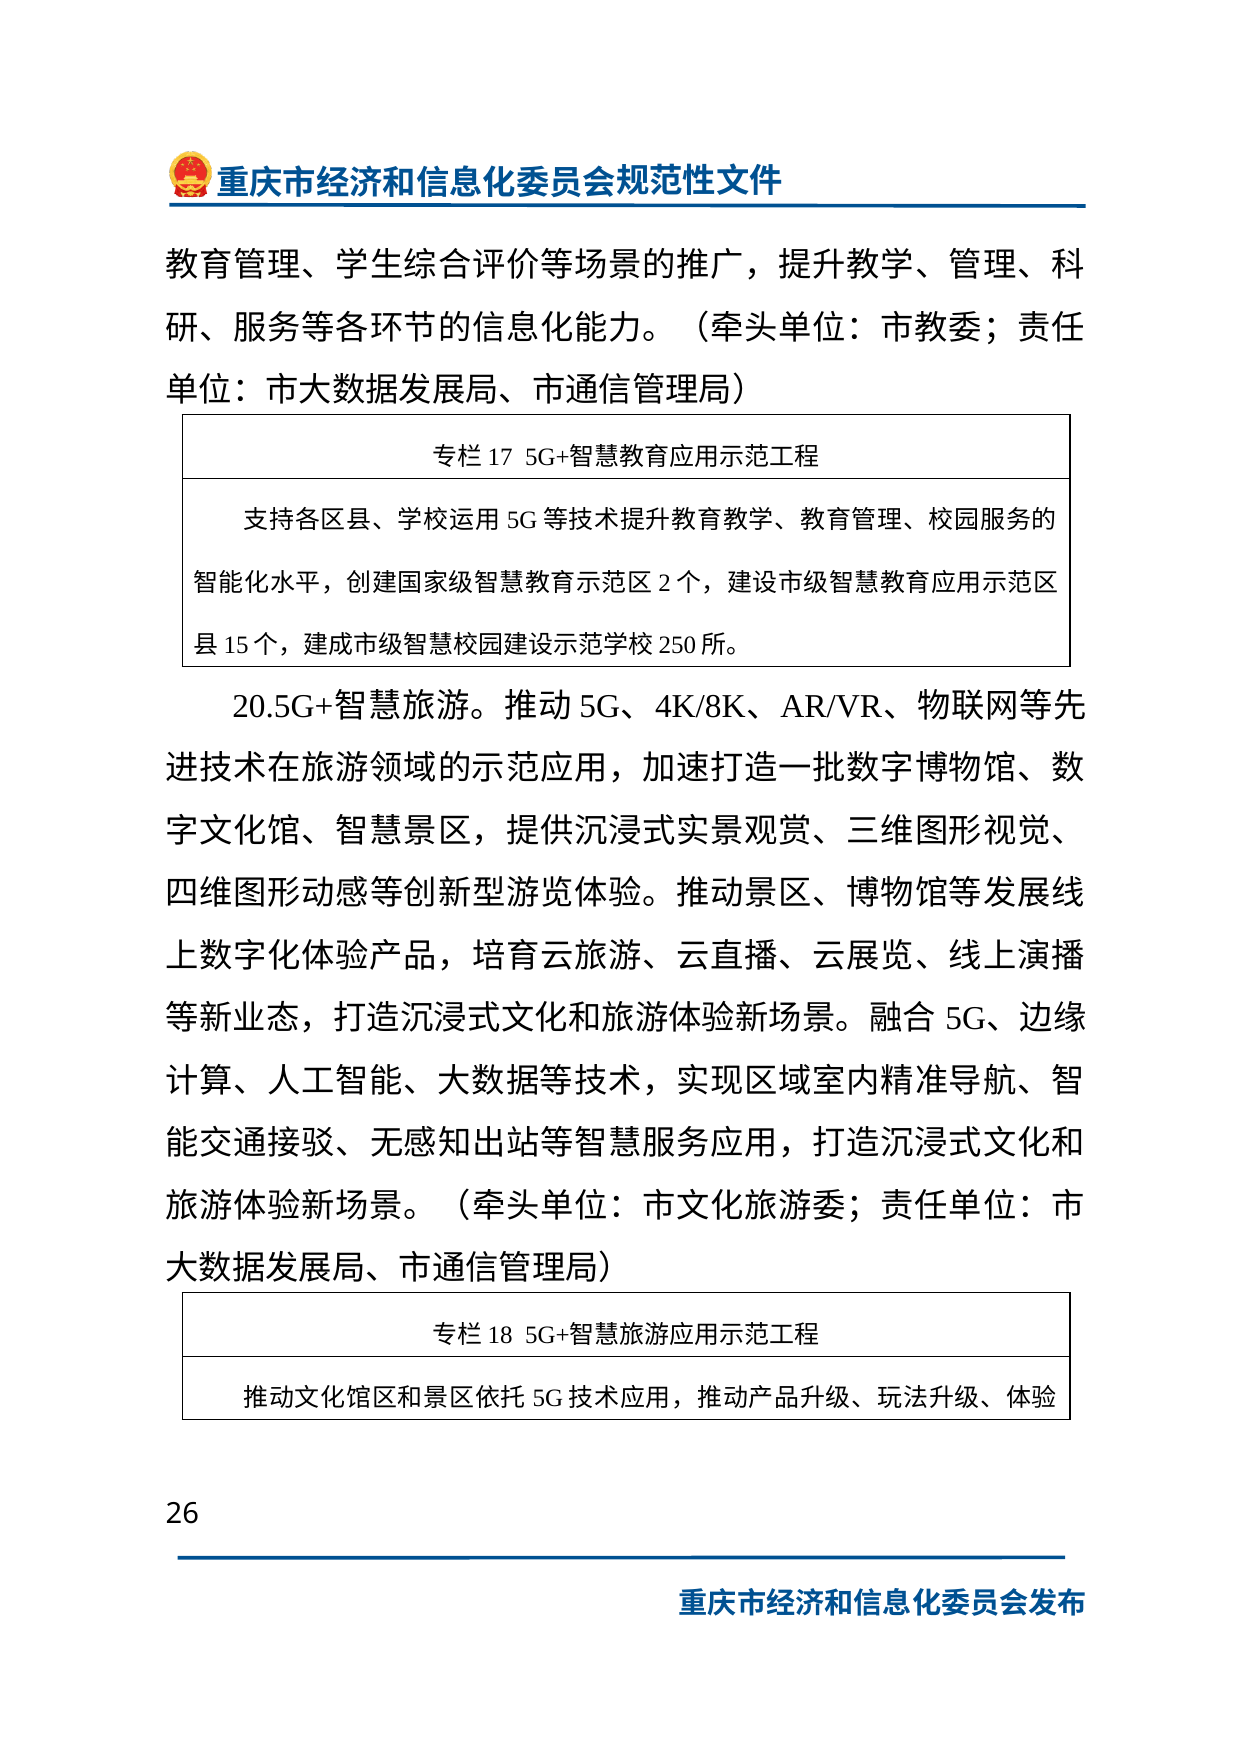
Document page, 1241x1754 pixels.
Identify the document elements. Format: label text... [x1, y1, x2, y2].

table_cell 支持各区县、学校运用5G等技术提升教育教学、教育管理、校园服务的智能化水平，创建国家级智慧教育示范区2个，建设市级智慧教育应用示范区县15个，建成市级智慧校园建设示范学校250所。 [183, 479, 1069, 666]
table_header 专栏17 5G+智慧教育应用示范工程 [183, 415, 1069, 478]
picture [165, 149, 216, 201]
text 20.5G+智慧旅游。推动5G、4K/8K、AR/VR、物联网等先进技术在旅游领域的示范应用，加速打造一批数字博物馆、数字文化馆、智慧景区，提供沉浸式实景观赏、三维图形视觉、四维图形动感等创新型游览体验。推动景区、博物馆等发展线上数字化体验产品，培育云旅游、云直播、云展览、线上演播等新业态，打造沉浸式文化和旅游体验新场景。融合5G、边缘计算、人工智能、大数据等技术，实现区域室内精准导航、智能交通接驳、无感知出站等智慧服务应用，打造沉浸式文化和旅游体验新场景。（牵头单位：市文化旅游委；责任单位：市大数据发展局、市通信管理局） [165, 667, 1087, 1292]
table_header 专栏18 5G+智慧旅游应用示范工程 [183, 1293, 1069, 1356]
